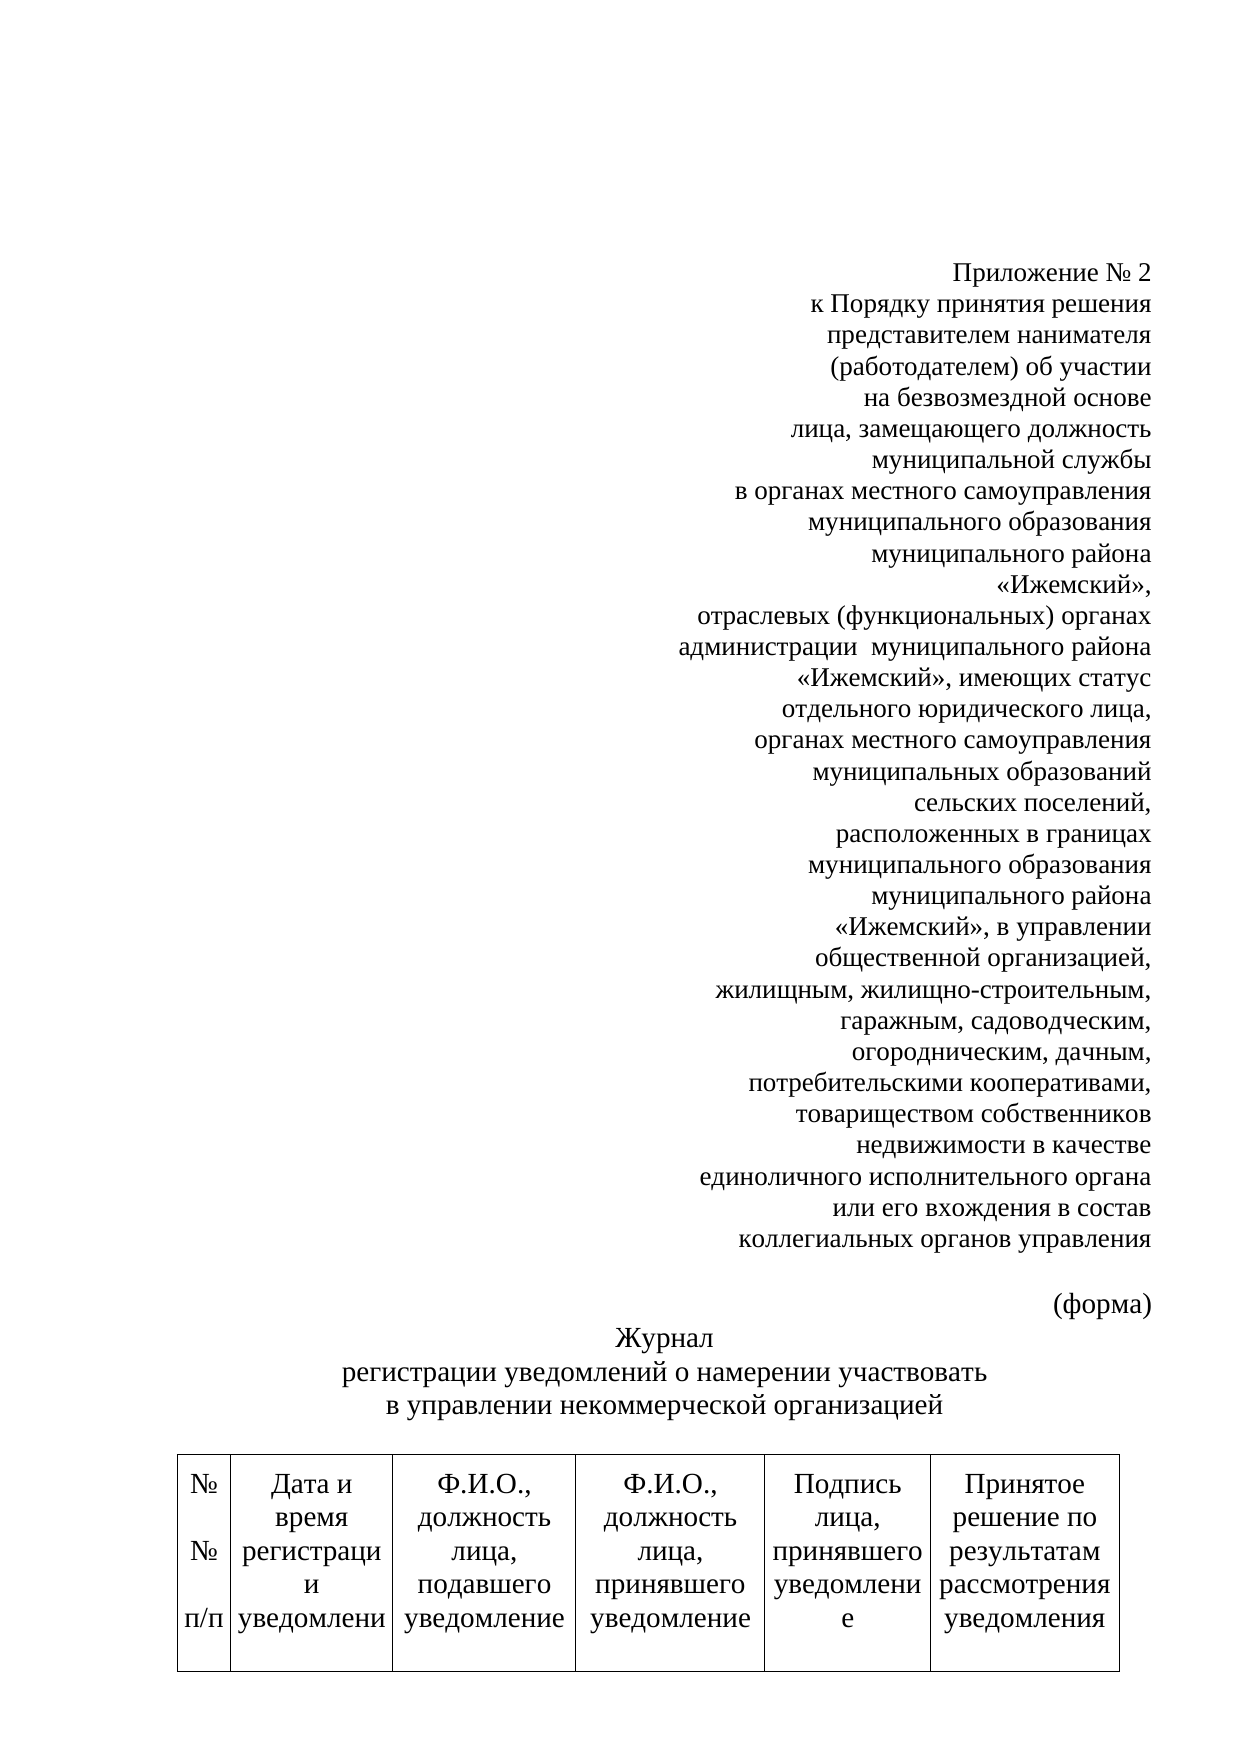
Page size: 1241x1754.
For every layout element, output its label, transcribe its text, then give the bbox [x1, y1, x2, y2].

text товариществом собственников [177, 1097, 1152, 1128]
text «Ижемский», имеющих статус [177, 661, 1152, 692]
text жилищным, жилищно-строительным, [177, 973, 1152, 1004]
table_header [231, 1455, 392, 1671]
text лица, замещающего должность [177, 412, 1152, 443]
text органах местного самоуправления [177, 723, 1152, 755]
text единоличного исполнительного органа [177, 1159, 1152, 1191]
text муниципальной службы [177, 443, 1152, 474]
text «Ижемский», [177, 568, 1152, 599]
text Приложение № 2 [177, 256, 1152, 287]
text или его вхождения в состав [177, 1191, 1152, 1222]
text общественной организацией, [177, 942, 1152, 973]
text муниципального района [177, 537, 1152, 568]
text огородническим, дачным, [177, 1035, 1152, 1066]
text «Ижемский», в управлении [177, 910, 1152, 942]
text потребительскими кооперативами, [177, 1066, 1152, 1097]
text в управлении некоммерческой организацией [177, 1387, 1152, 1421]
text муниципального образования [177, 506, 1152, 537]
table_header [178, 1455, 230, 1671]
text муниципальных образований [177, 755, 1152, 786]
text отдельного юридического лица, [177, 692, 1152, 723]
text недвижимости в качестве [177, 1128, 1152, 1159]
text расположенных в границах [177, 817, 1152, 848]
text (работодателем) об участии [177, 350, 1152, 381]
text Журнал [177, 1320, 1152, 1354]
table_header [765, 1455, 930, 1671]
text в органах местного самоуправления [177, 474, 1152, 506]
text гаражным, садоводческим, [177, 1004, 1152, 1035]
text муниципального района [177, 879, 1152, 910]
text администрации муниципального района [177, 630, 1152, 661]
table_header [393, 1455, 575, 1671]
text сельских поселений, [177, 786, 1152, 817]
text на безвозмездной основе [177, 381, 1152, 412]
text муниципального образования [177, 848, 1152, 879]
text регистрации уведомлений о намерении участвовать [177, 1354, 1152, 1387]
text к Порядку принятия решения [177, 287, 1152, 319]
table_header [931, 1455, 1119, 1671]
text (форма) [177, 1287, 1152, 1320]
text коллегиальных органов управления [177, 1222, 1152, 1253]
text отраслевых (функциональных) органах [177, 599, 1152, 630]
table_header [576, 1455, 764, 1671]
text представителем нанимателя [177, 319, 1152, 350]
